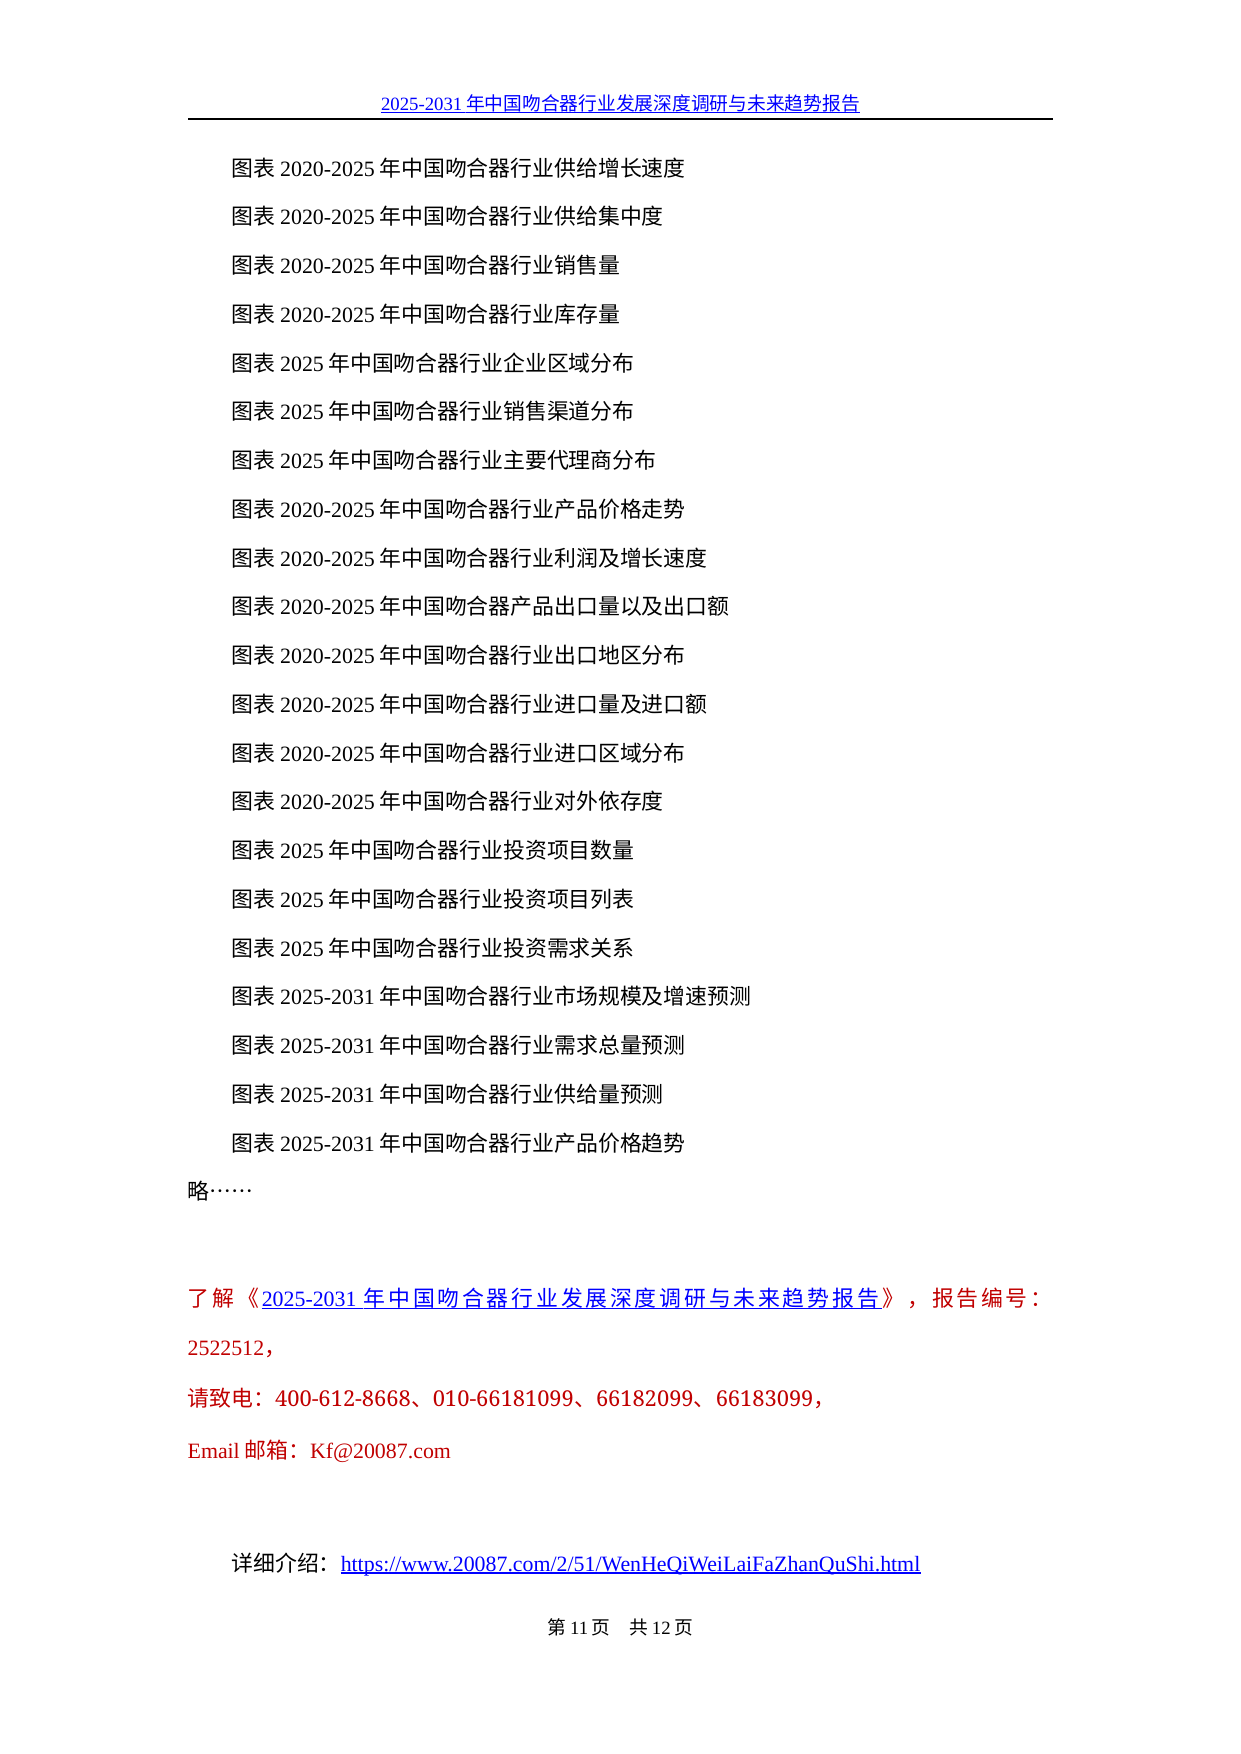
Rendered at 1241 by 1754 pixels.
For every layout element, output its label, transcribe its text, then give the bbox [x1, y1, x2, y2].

text 详细介绍：https://www.20087.com/2/51/WenHeQiWeiLaiFaZhanQuShi.html [187, 1545, 1053, 1578]
text Email邮箱：Kf@20087.com [187, 1432, 1053, 1465]
text 请致电：400-612-8668、010-66181099、66182099、66183099， [187, 1381, 1053, 1413]
text 了解《2025-2031年中国吻合器行业发展深度调研与未来趋势报告》，报告编号：2522512， [187, 1280, 1053, 1362]
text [187, 150, 1053, 1206]
